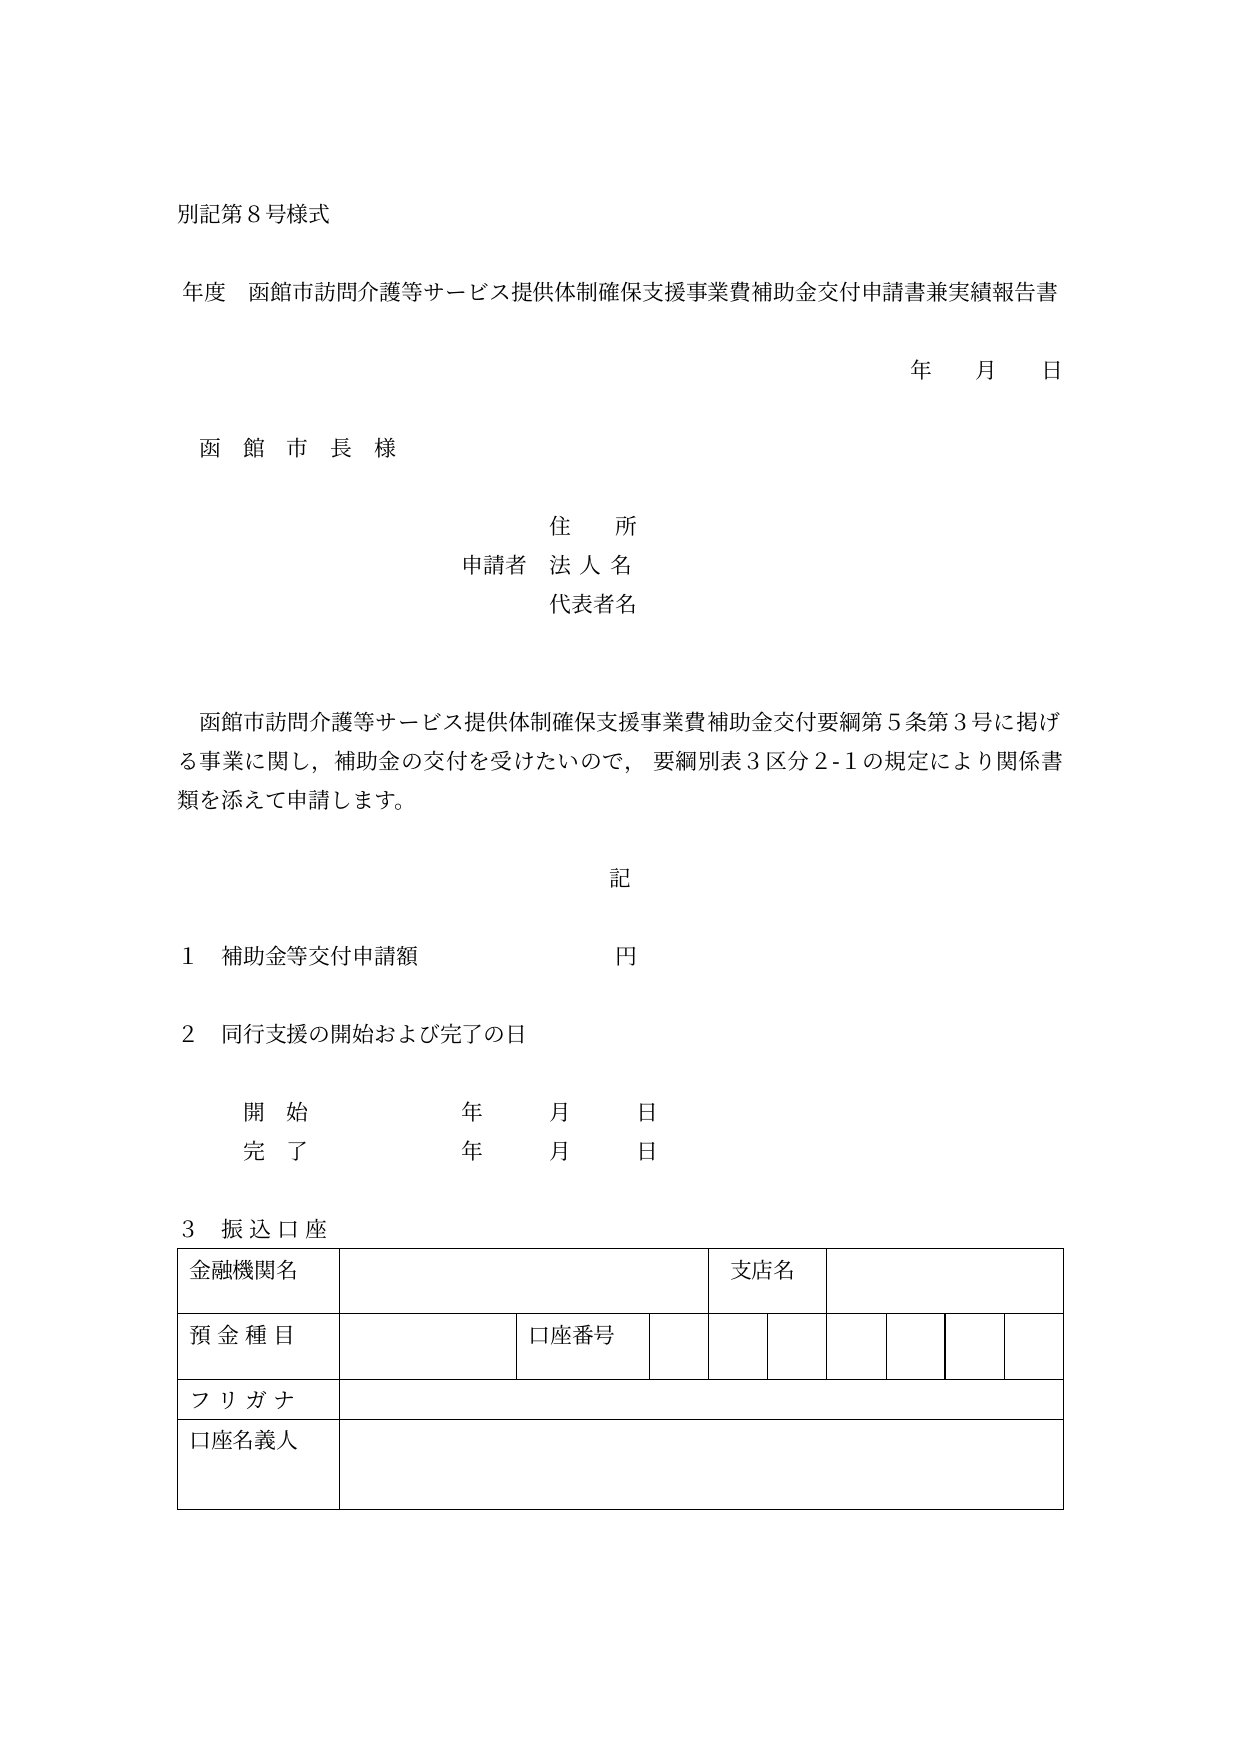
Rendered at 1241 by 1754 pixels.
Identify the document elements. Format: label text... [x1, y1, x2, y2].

table_cell [340, 1380, 1063, 1418]
text 函館市訪問介護等サービス提供体制確保支援事業費補助金交付要綱第５条第３号に掲げる事業に関し，補助金の交付を受けたいので， 要綱別表３区分２-１の規定により関係書類を添えて申請します。 [177, 701, 1063, 818]
text 開 始 年 月 日 [177, 1092, 1063, 1131]
text 代表者名 [177, 584, 1063, 623]
text 年度 函館市訪問介護等サービス提供体制確保支援事業費補助金交付申請書兼実績報告書 [177, 271, 1063, 311]
text 別記第８号様式 [177, 193, 1063, 232]
text 年 月 日 [177, 349, 1063, 389]
text ２ 同行支援の開始および完了の日 [177, 1014, 1063, 1053]
text 住 所 [177, 506, 1063, 545]
text 申請者 法人名 [177, 545, 1063, 584]
table_cell [340, 1420, 1063, 1509]
table_cell フリガナ [178, 1380, 339, 1418]
table_cell 預金種目 [178, 1314, 339, 1378]
text 函 館 市 長 様 [177, 428, 1063, 467]
table_cell [946, 1314, 1004, 1378]
subtitle 記 [177, 857, 1063, 896]
table_cell [827, 1314, 886, 1378]
table_header 支店名 [709, 1249, 826, 1313]
table_header 金融機関名 [178, 1249, 339, 1313]
text 完 了 年 月 日 [177, 1131, 1063, 1170]
table_cell [340, 1314, 516, 1378]
table_cell 口座番号 [517, 1314, 649, 1378]
table_cell [1005, 1314, 1063, 1378]
table_header [827, 1249, 1063, 1313]
table_header [340, 1249, 708, 1313]
table_cell [887, 1314, 944, 1378]
table_cell [650, 1314, 708, 1378]
text ３ 振込口座 [177, 1209, 1063, 1248]
table_cell [768, 1314, 826, 1378]
table_cell [709, 1314, 767, 1378]
table_cell 口座名義人 [178, 1420, 339, 1509]
text １ 補助金等交付申請額 円 [177, 936, 1063, 974]
